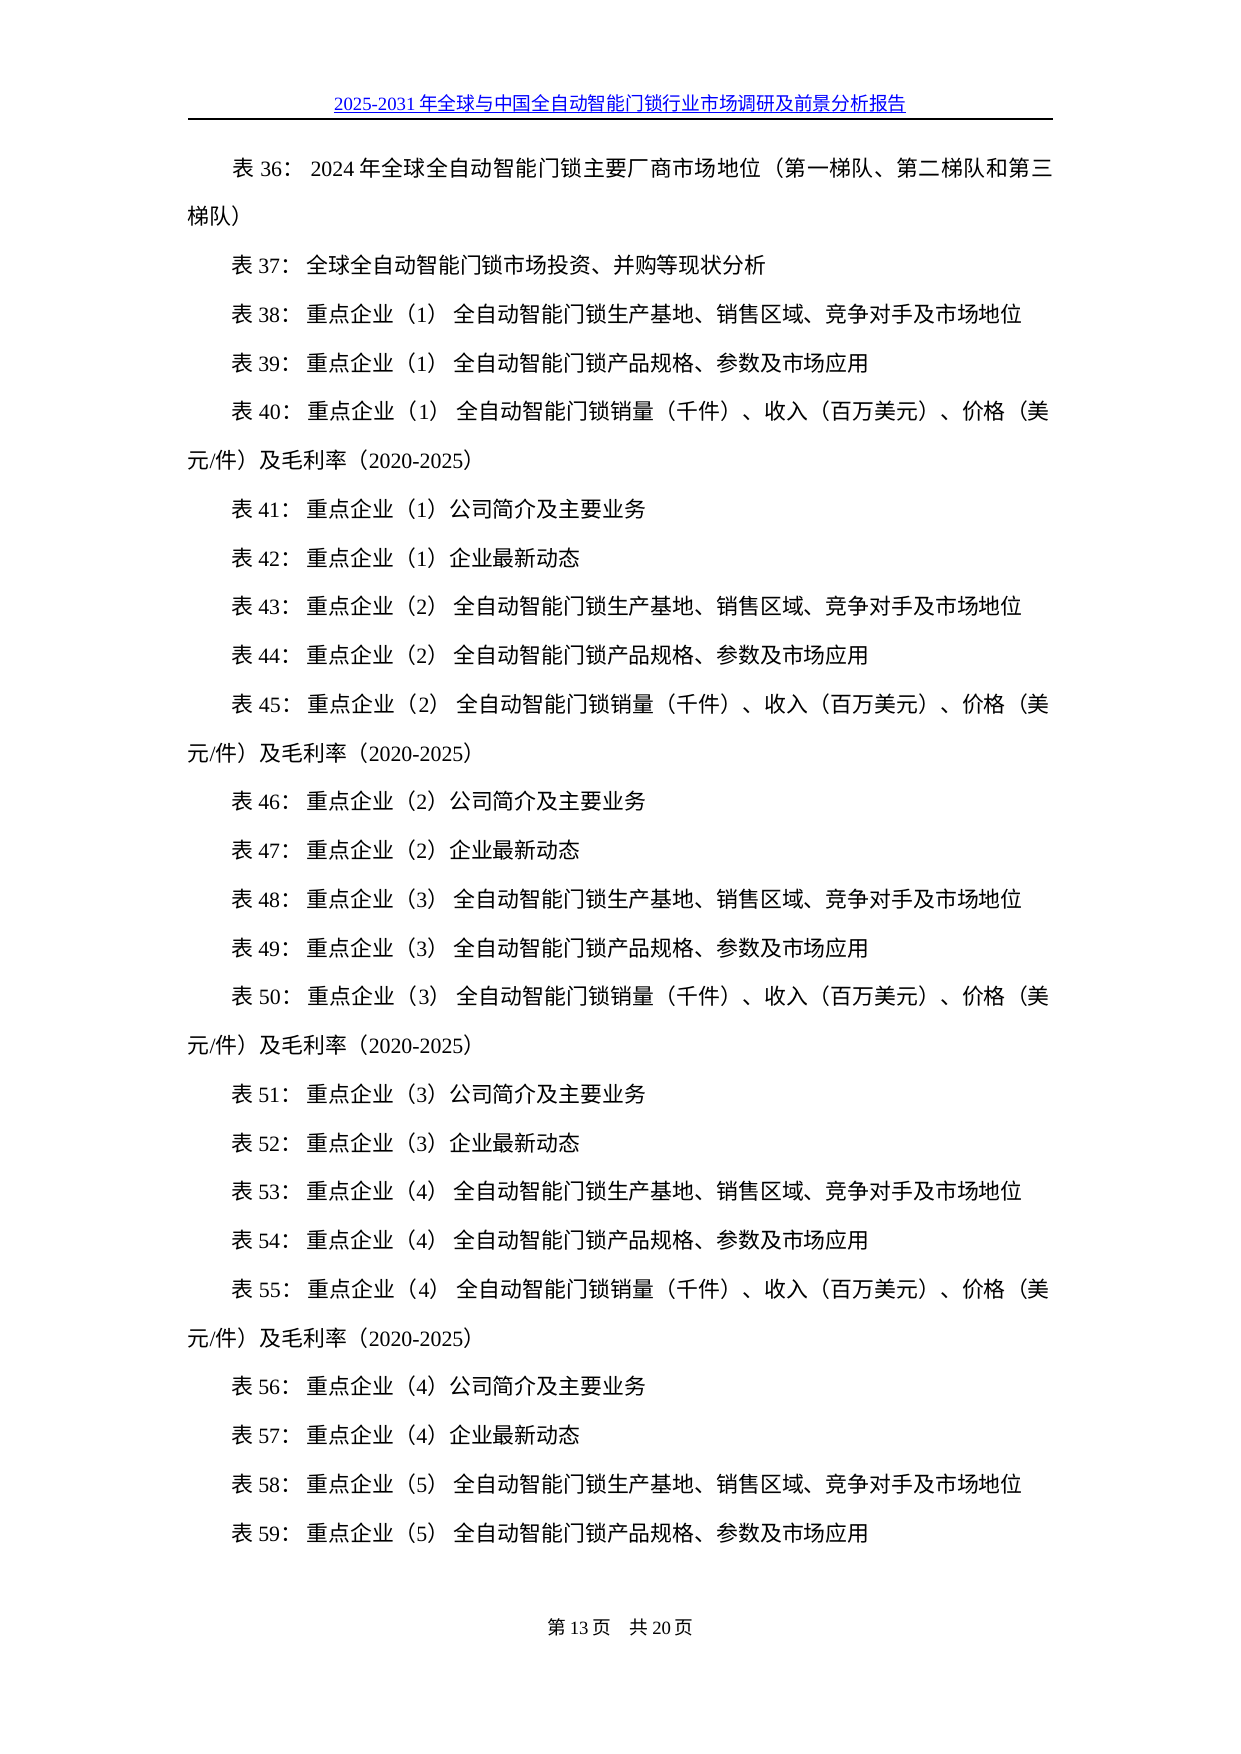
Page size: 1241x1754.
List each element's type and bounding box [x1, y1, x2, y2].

text [187, 150, 1053, 1548]
